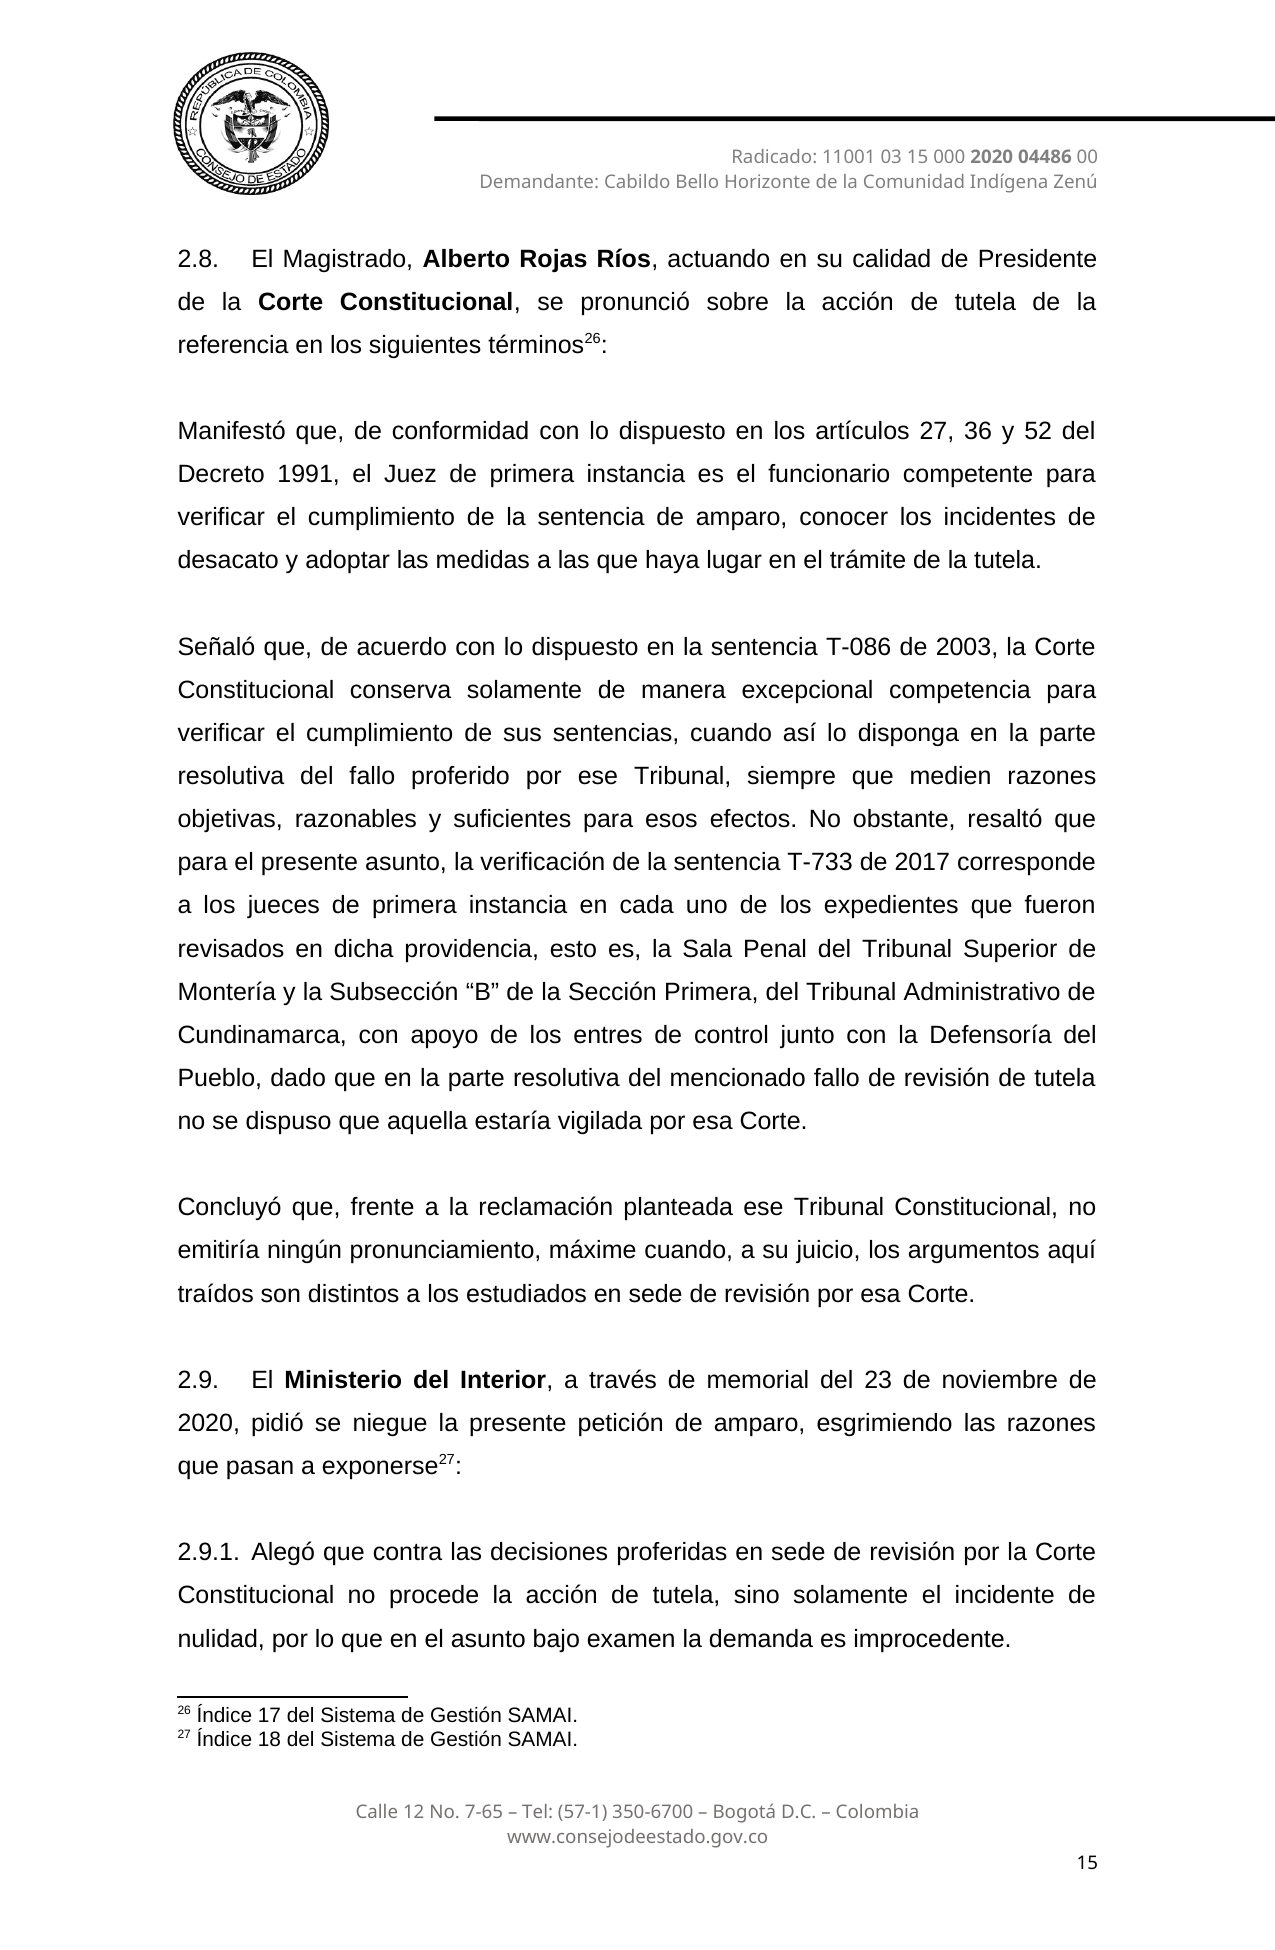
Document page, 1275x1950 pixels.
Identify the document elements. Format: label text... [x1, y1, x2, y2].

text Señaló que, de acuerdo con lo dispuesto en la sentencia T-086 de 2003, la Corte Constitucional conserva solamente de manera excepcional competencia para verificar el cumplimiento de sus sentencias, cuando así lo disponga en la parte resolutiva del fallo proferido por ese Tribunal, siempre que medien razones objetivas, razonables y suficientes para esos efectos. No obstante, resaltó que para el presente asunto, la verificación de la sentencia T-733 de 2017 corresponde a los jueces de primera instancia en cada uno de los expedientes que fueron revisados en dicha providencia, esto es, la Sala Penal del Tribunal Superior de Montería y la Subsección “B” de la Sección Primera, del Tribunal Administrativo de Cundinamarca, con apoyo de los entres de control junto con la Defensoría del Pueblo, dado que en la parte resolutiva del mencionado fallo de revisión de tutela no se dispuso que aquella estaría vigilada por esa Corte. [177, 632, 1098, 1135]
list Alegó que contra las decisiones proferidas en sede de revisión por la Corte Constitucional no procede la acción de tutela, sino solamente el incidente de nulidad, por lo que en el asunto bajo examen la demanda es improcedente. [177, 1537, 1098, 1652]
list El Magistrado, Alberto Rojas Ríos, actuando en su calidad de Presidente de la Corte Constitucional, se pronunció sobre la acción de tutela de la referencia en los siguientes términos: [177, 244, 1098, 359]
text Concluyó que, frente a la reclamación planteada ese Tribunal Constitucional, no emitiría ningún pronunciamiento, máxime cuando, a su juicio, los argumentos aquí traídos son distintos a los estudiados en sede de revisión por esa Corte. [177, 1192, 1098, 1307]
list El Ministerio del Interior, a través de memorial del 23 de noviembre de 2020, pidió se niegue la presente petición de amparo, esgrimiendo las razones que pasan a exponerse: [177, 1365, 1098, 1480]
text Manifestó que, de conformidad con lo dispuesto en los artículos 27, 36 y 52 del Decreto 1991, el Juez de primera instancia es el funcionario competente para verificar el cumplimiento de la sentencia de amparo, conocer los incidentes de desacato y adoptar las medidas a las que haya lugar en el trámite de la tutela. [177, 416, 1098, 574]
picture [154, 43, 345, 205]
